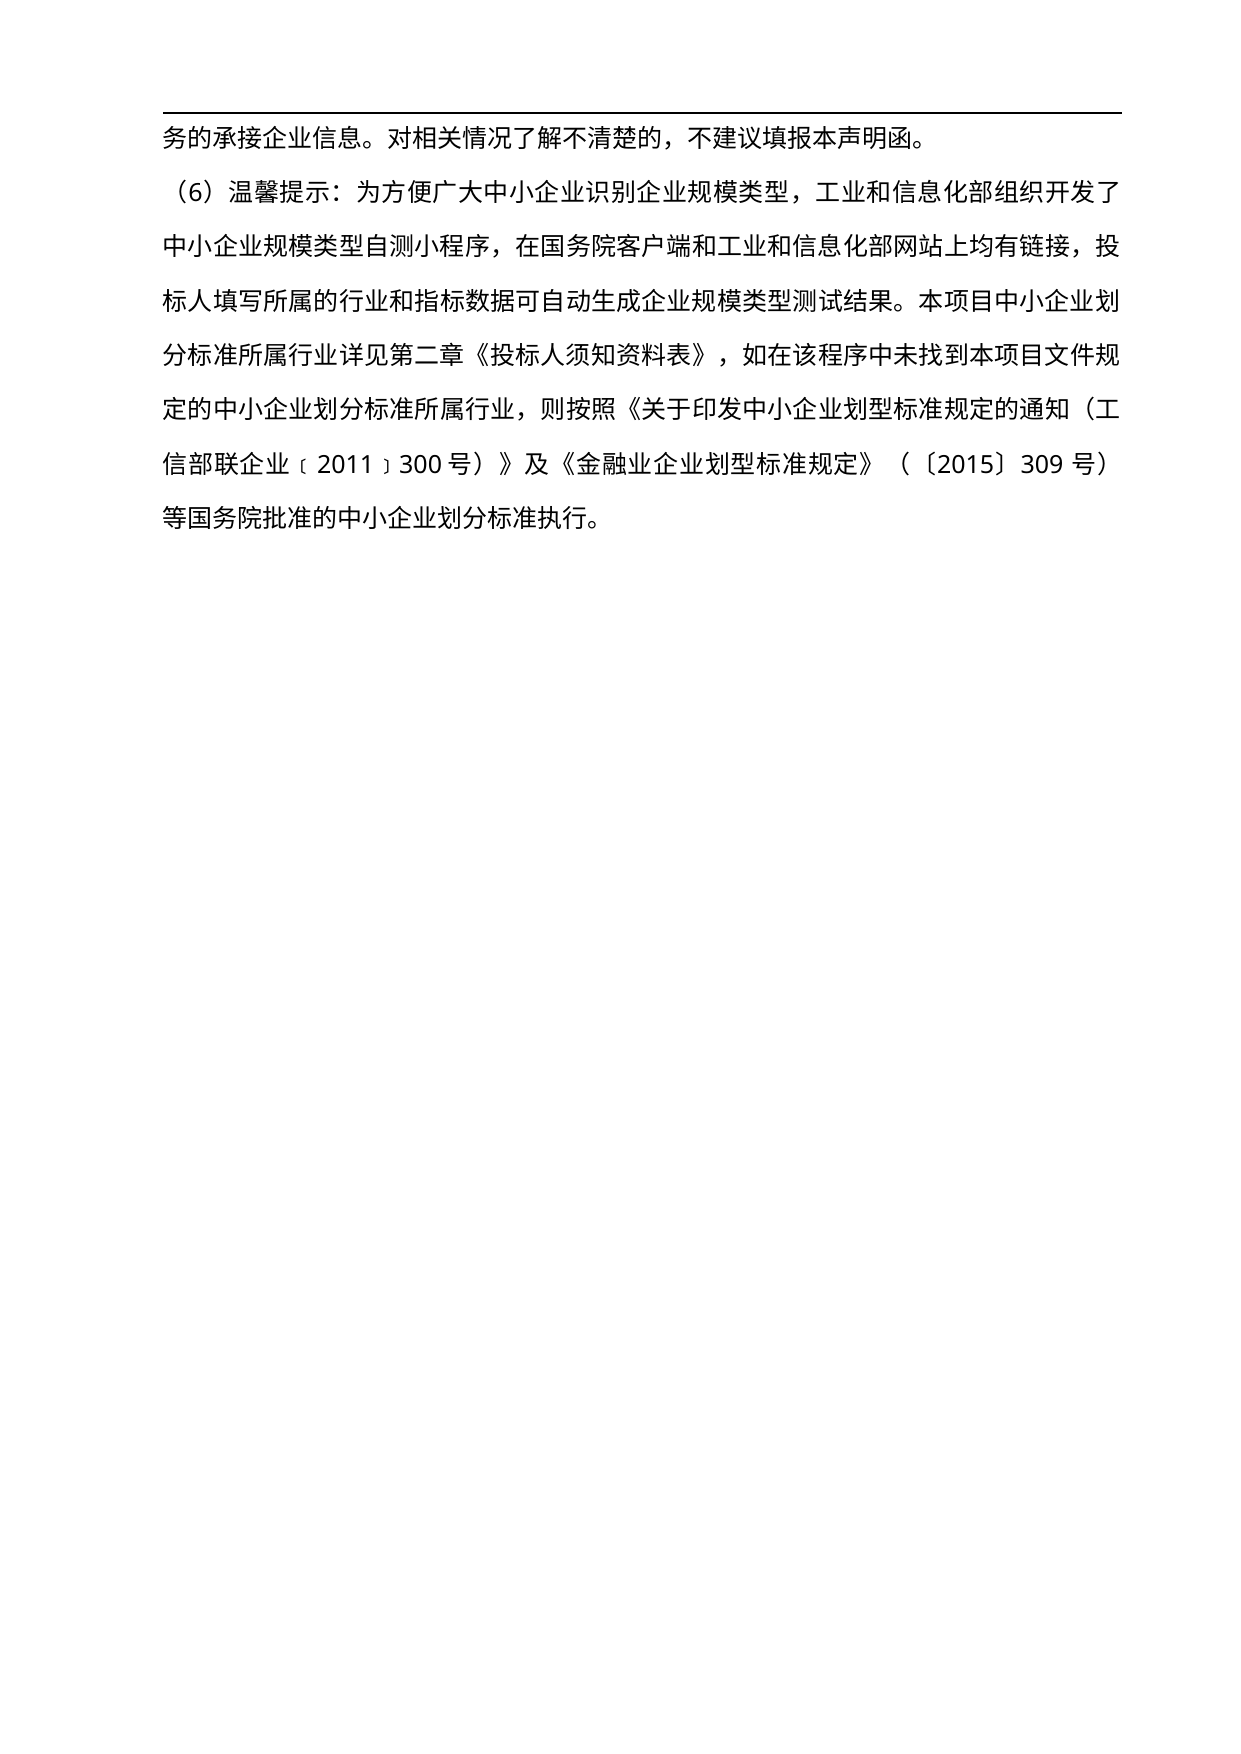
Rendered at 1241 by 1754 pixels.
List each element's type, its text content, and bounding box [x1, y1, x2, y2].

text （6）温馨提示：为方便广大中小企业识别企业规模类型，工业和信息化部组织开发了中小企业规模类型自测小程序，在国务院客户端和工业和信息化部网站上均有链接，投标人填写所属的行业和指标数据可自动生成企业规模类型测试结果。本项目中小企业划分标准所属行业详见第二章《投标人须知资料表》，如在该程序中未找到本项目文件规定的中小企业划分标准所属行业，则按照《关于印发中小企业划型标准规定的通知（工信部联企业﹝2011﹞300号）》及《金融业企业划型标准规定》（〔2015〕309 号）等国务院批准的中小企业划分标准执行。 [162, 172, 1122, 535]
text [162, 118, 1122, 154]
